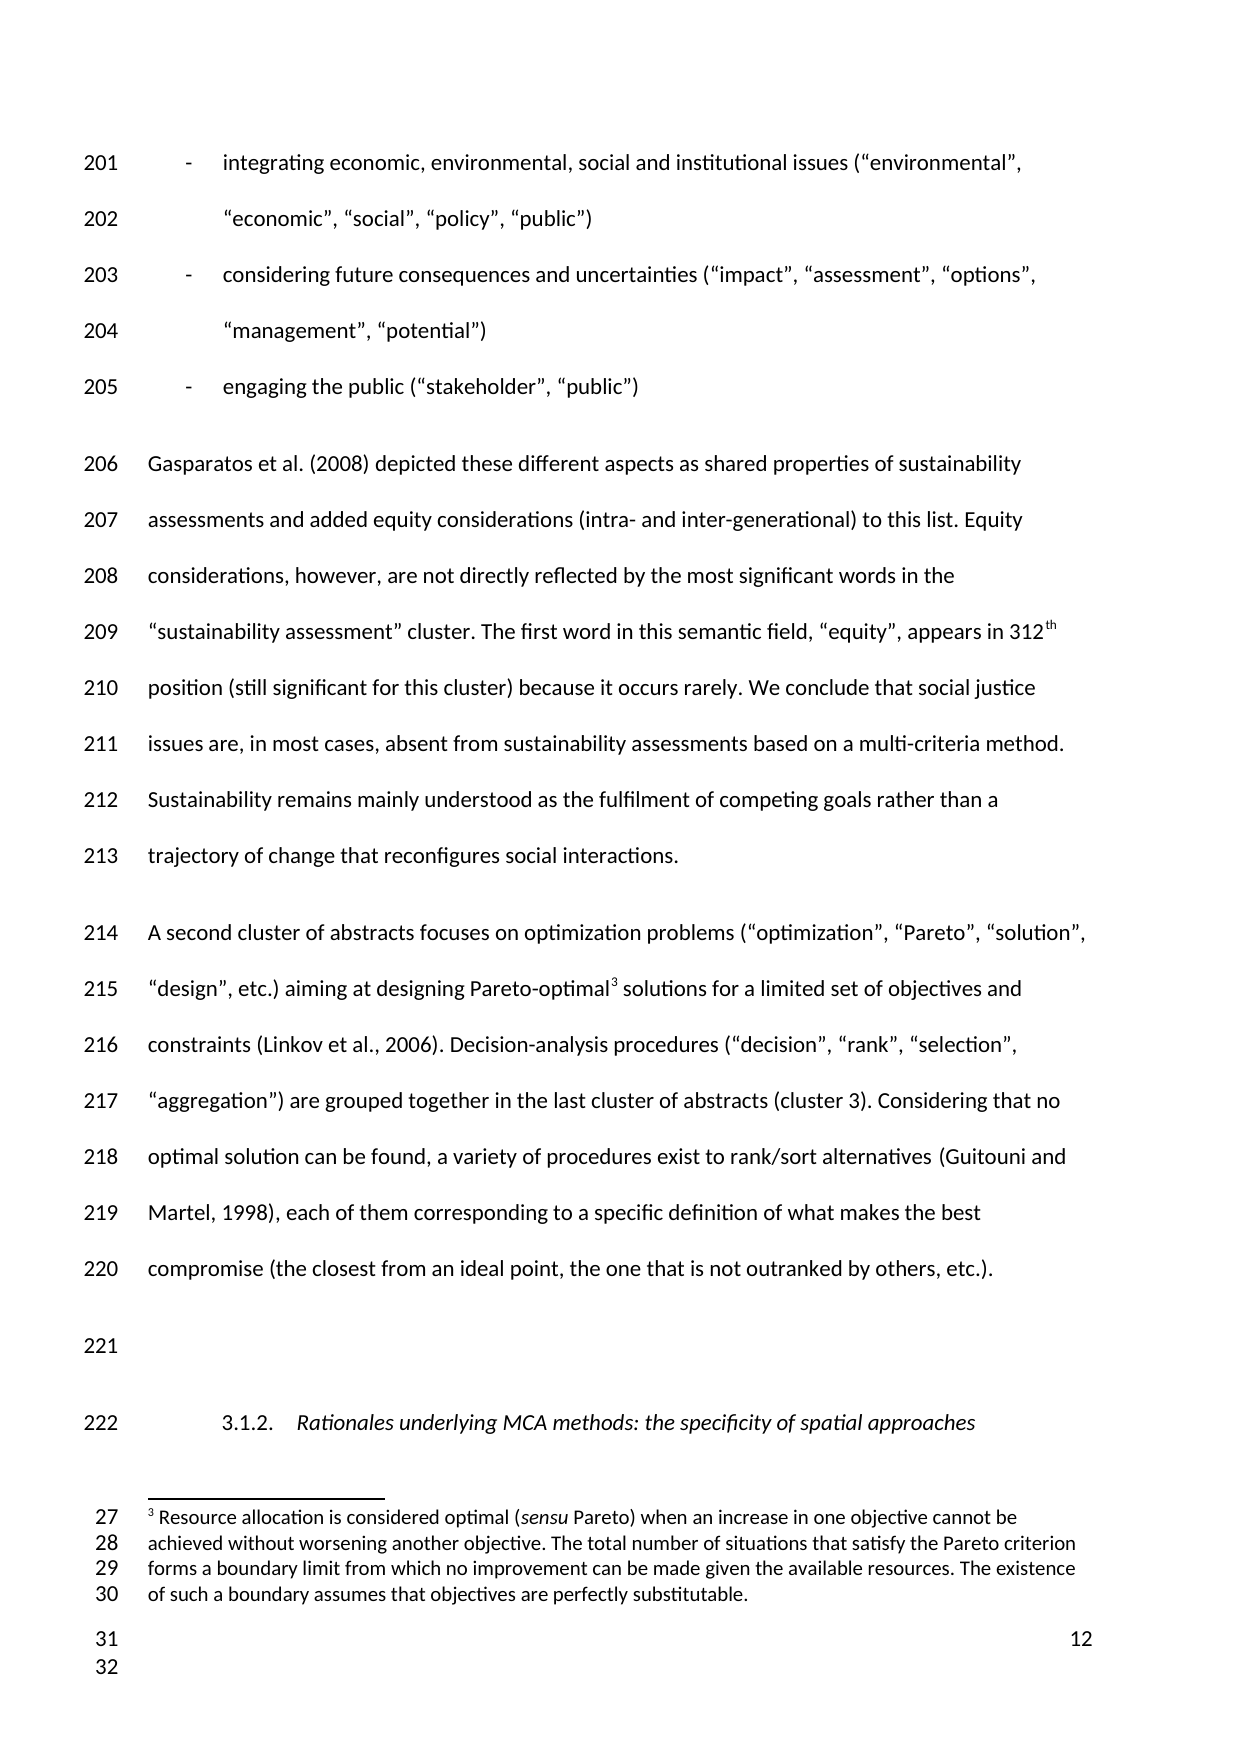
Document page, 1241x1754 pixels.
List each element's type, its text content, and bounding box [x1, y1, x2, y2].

list considering future consequences and uncertainties (“impact”, “assessment”, “options”, “management”, “potential”) [185, 260, 1092, 344]
list Rationales underlying MCA methods: the specificity of spatial approaches [221, 1408, 1092, 1436]
list engaging the public (“stakeholder”, “public”) [185, 372, 1092, 400]
text Gasparatos et al. (2008) depicted these different aspects as shared properties of sustainability assessments and added equity considerations (intra- and inter-generational) to this list. Equity considerations, however, are not directly reflected by the most significant words in the “sustainability assessment” cluster. The first word in this semantic field, “equity”, appears in 312th position (still significant for this cluster) because it occurs rarely. We conclude that social justice issues are, in most cases, absent from sustainability assessments based on a multi-criteria method. Sustainability remains mainly understood as the fulfilment of competing goals rather than a trajectory of change that reconfigures social interactions. [148, 449, 1092, 869]
list integrating economic, environmental, social and institutional issues (“environmental”, “economic”, “social”, “policy”, “public”) [185, 148, 1092, 232]
text A second cluster of abstracts focuses on optimization problems (“optimization”, “Pareto”, “solution”, “design”, etc.) aiming at designing Pareto-optimal solutions for a limited set of objectives and constraints (Linkov et al., 2006). Decision-analysis procedures (“decision”, “rank”, “selection”, “aggregation”) are grouped together in the last cluster of abstracts (cluster 3). Considering that no optimal solution can be found, a variety of procedures exist to rank/sort alternatives (Guitouni and Martel, 1998), each of them corresponding to a specific definition of what makes the best compromise (the closest from an ideal point, the one that is not outranked by others, etc.). [148, 918, 1092, 1282]
